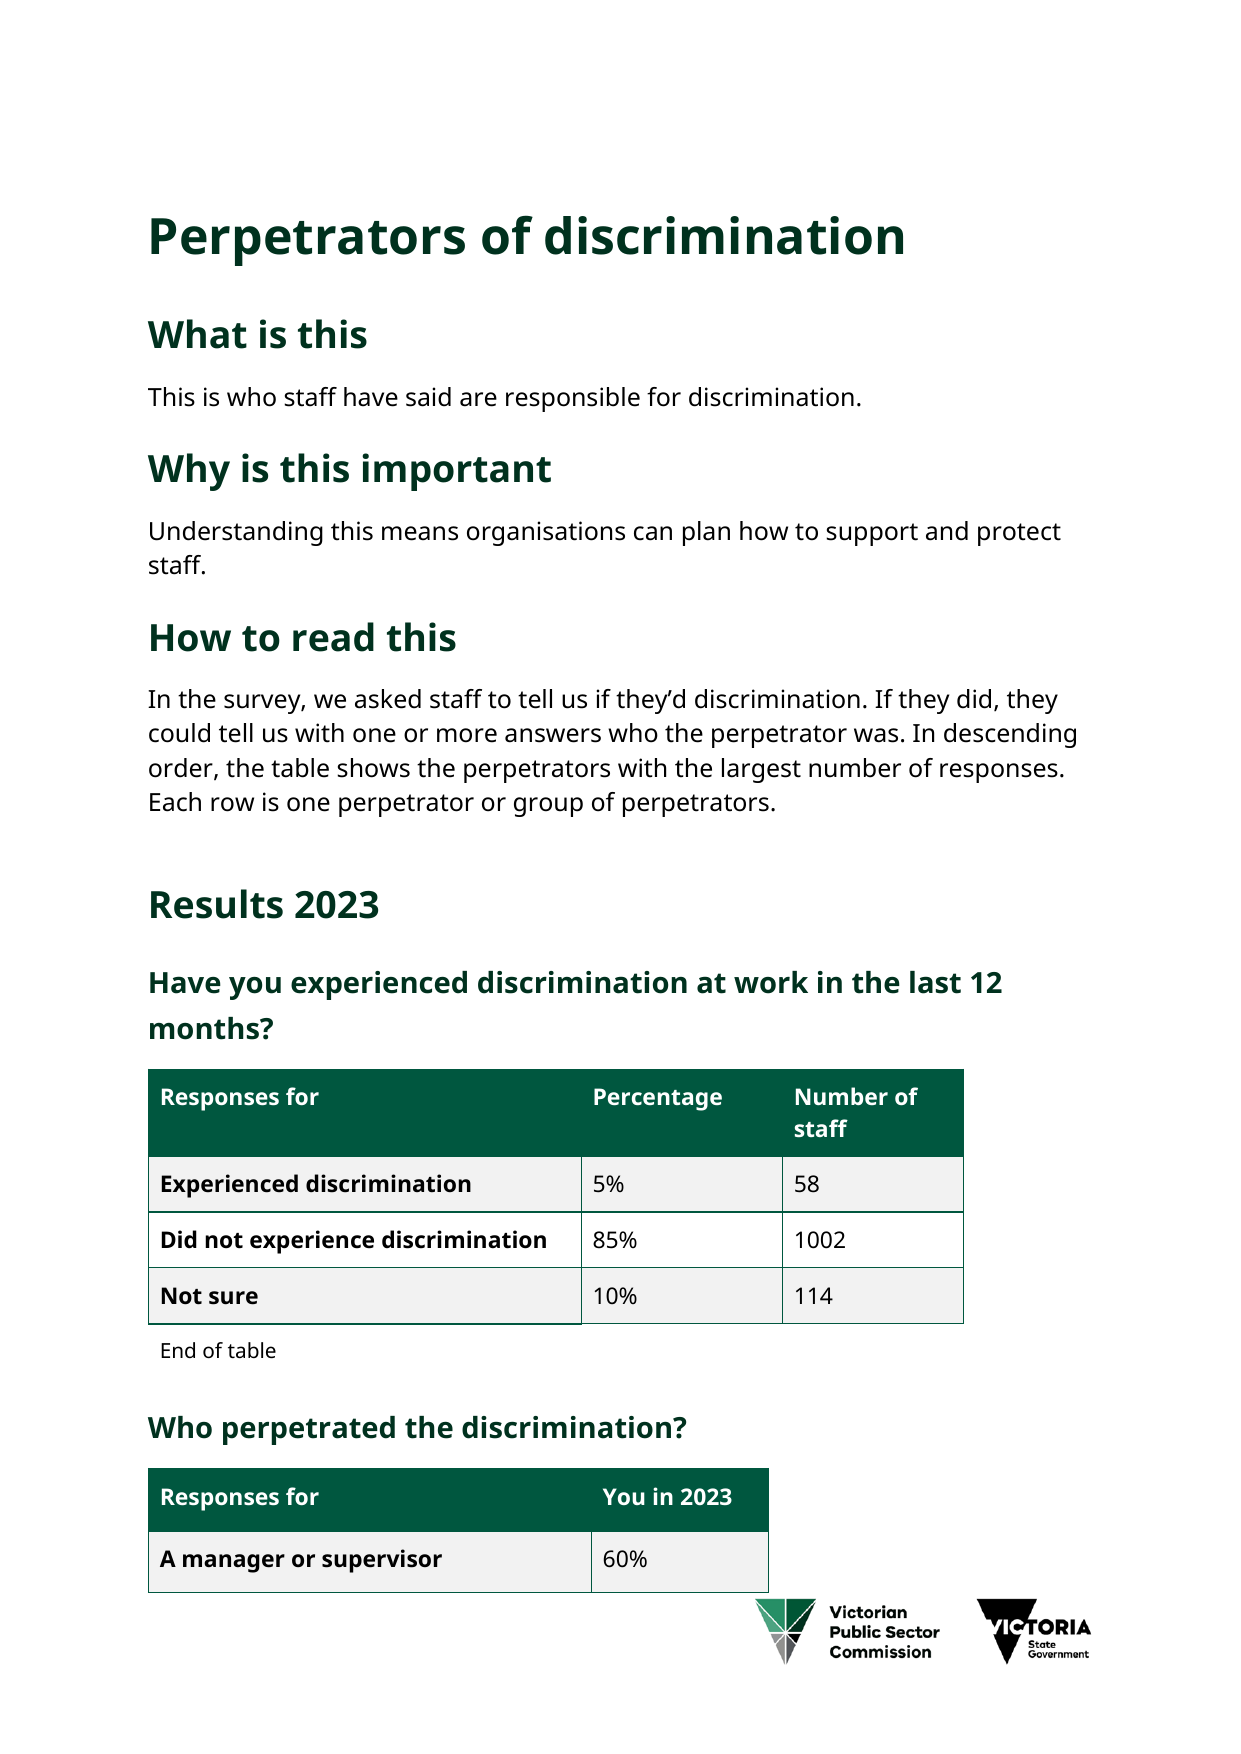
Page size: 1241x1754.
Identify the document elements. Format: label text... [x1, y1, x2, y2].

subtitle Why is this important [148, 442, 1092, 493]
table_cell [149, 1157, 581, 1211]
subtitle Who perpetrated the discrimination? [148, 1407, 1092, 1447]
text In the survey, we asked staff to tell us if they’d discrimination. If they did, they could tell us with one or more answers who the perpetrator was. In descending order, the table shows the perpetrators with the largest number of responses. Each row is one perpetrator or group of perpetrators. [148, 682, 1092, 849]
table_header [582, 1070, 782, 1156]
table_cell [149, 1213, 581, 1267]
subtitle How to read this [148, 611, 1092, 662]
picture [754, 1598, 1093, 1666]
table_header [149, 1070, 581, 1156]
subtitle What is this [148, 308, 1092, 359]
subtitle Results 2023 [148, 879, 1092, 930]
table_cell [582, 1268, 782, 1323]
subtitle Have you experienced discrimination at work in the last 12 months? [148, 962, 1092, 1048]
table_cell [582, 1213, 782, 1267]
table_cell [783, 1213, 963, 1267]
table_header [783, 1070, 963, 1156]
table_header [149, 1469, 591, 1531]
text This is who staff have said are responsible for discrimination. [148, 379, 1092, 413]
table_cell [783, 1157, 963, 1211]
text Understanding this means organisations can plan how to support and protect staff. [148, 514, 1092, 582]
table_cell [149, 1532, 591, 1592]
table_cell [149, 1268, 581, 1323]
subtitle Perpetrators of discrimination [148, 201, 1092, 269]
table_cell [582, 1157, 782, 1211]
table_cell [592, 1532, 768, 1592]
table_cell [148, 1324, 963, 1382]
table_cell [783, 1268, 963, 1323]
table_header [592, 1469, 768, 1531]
